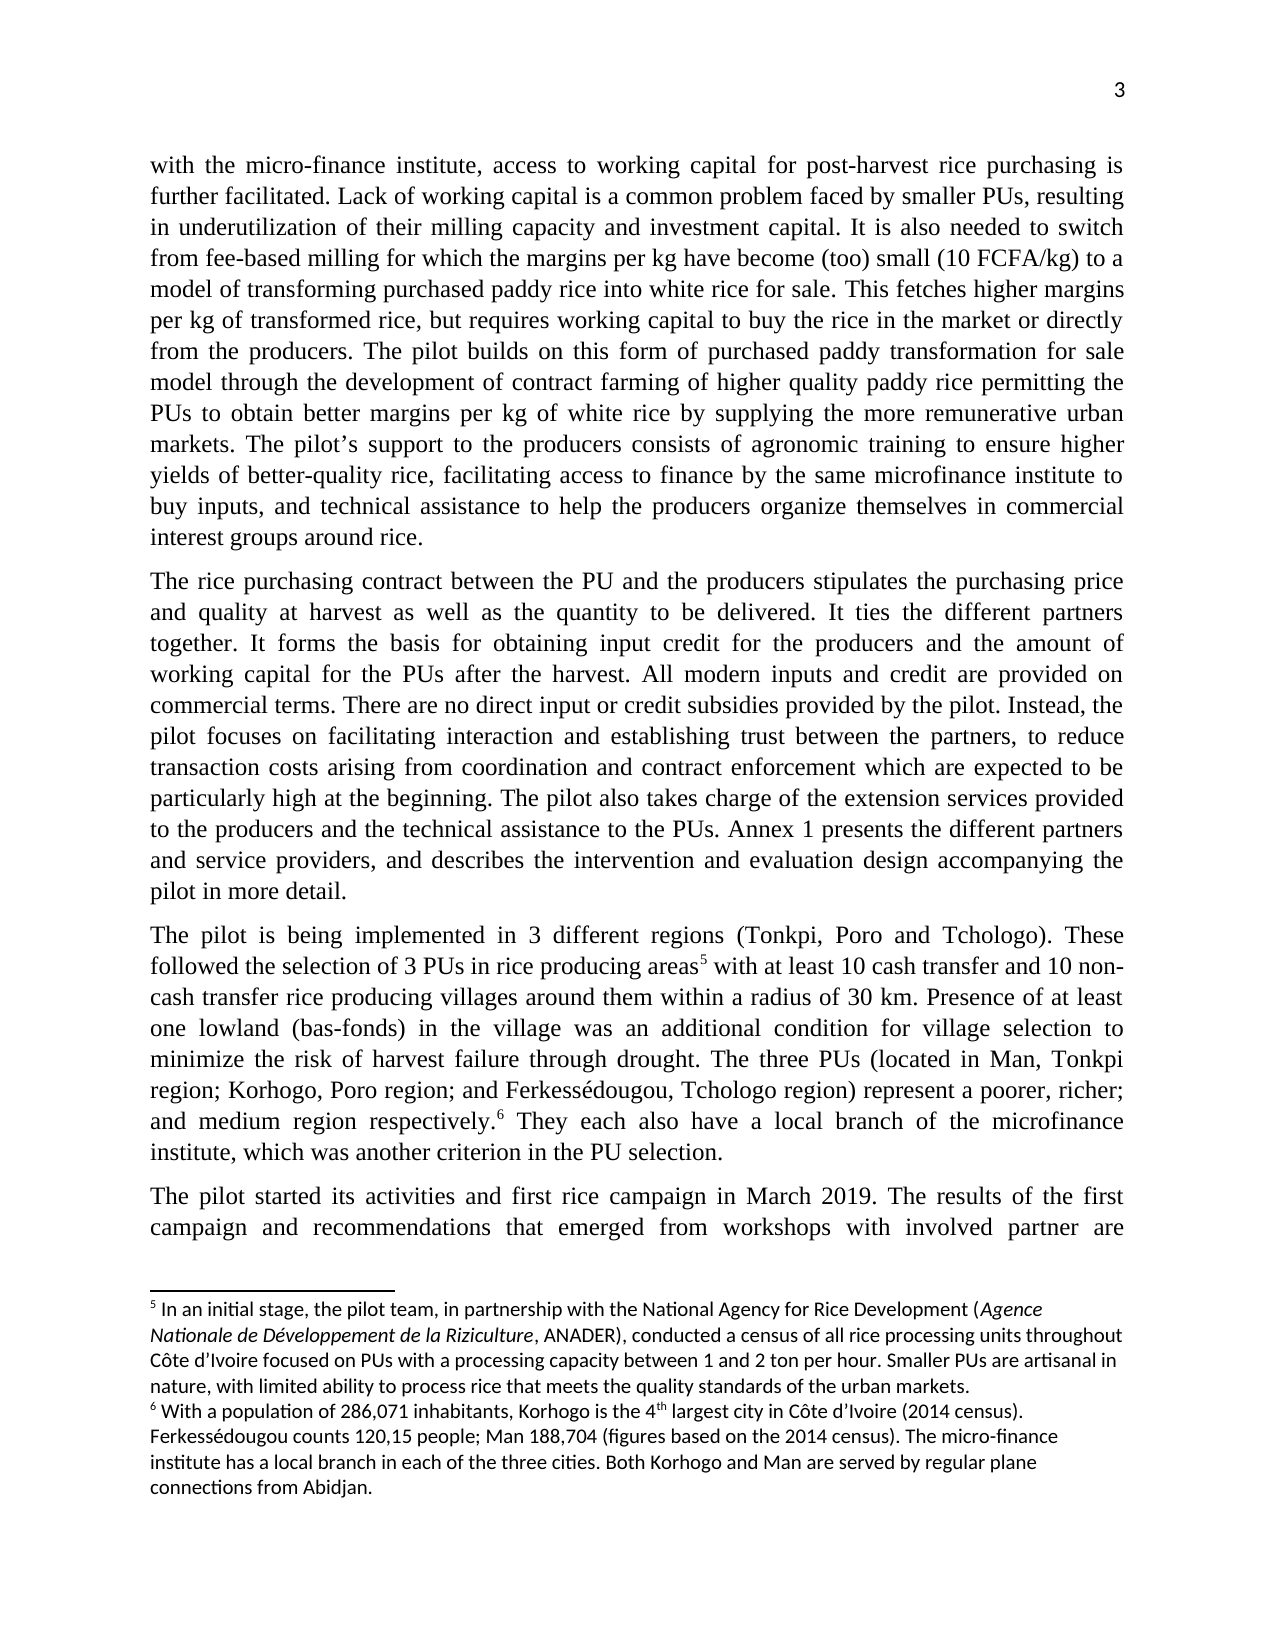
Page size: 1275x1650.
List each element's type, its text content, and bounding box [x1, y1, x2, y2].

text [150, 1181, 1125, 1241]
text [150, 150, 1125, 551]
text The pilot is being implemented in 3 different regions (Tonkpi, Poro and Tchologo). These followed the selection of 3 PUs in rice producing areas with at least 10 cash transfer and 10 non-cash transfer rice producing villages around them within a radius of 30 km. Presence of at least one lowland (bas-fonds) in the village was an additional condition for village selection to minimize the risk of harvest failure through drought. The three PUs (located in Man, Tonkpi region; Korhogo, Poro region; and Ferkessédougou, Tchologo region) represent a poorer, richer; and medium region respectively. They each also have a local branch of the microfinance institute, which was another criterion in the PU selection. [150, 920, 1125, 1166]
text The rice purchasing contract between the PU and the producers stipulates the purchasing price and quality at harvest as well as the quantity to be delivered. It ties the different partners together. It forms the basis for obtaining input credit for the producers and the amount of working capital for the PUs after the harvest. All modern inputs and credit are provided on commercial terms. There are no direct input or credit subsidies provided by the pilot. Instead, the pilot focuses on facilitating interaction and establishing trust between the partners, to reduce transaction costs arising from coordination and contract enforcement which are expected to be particularly high at the beginning. The pilot also takes charge of the extension services provided to the producers and the technical assistance to the PUs. Annex 1 presents the different partners and service providers, and describes the intervention and evaluation design accompanying the pilot in more detail. [150, 566, 1125, 905]
